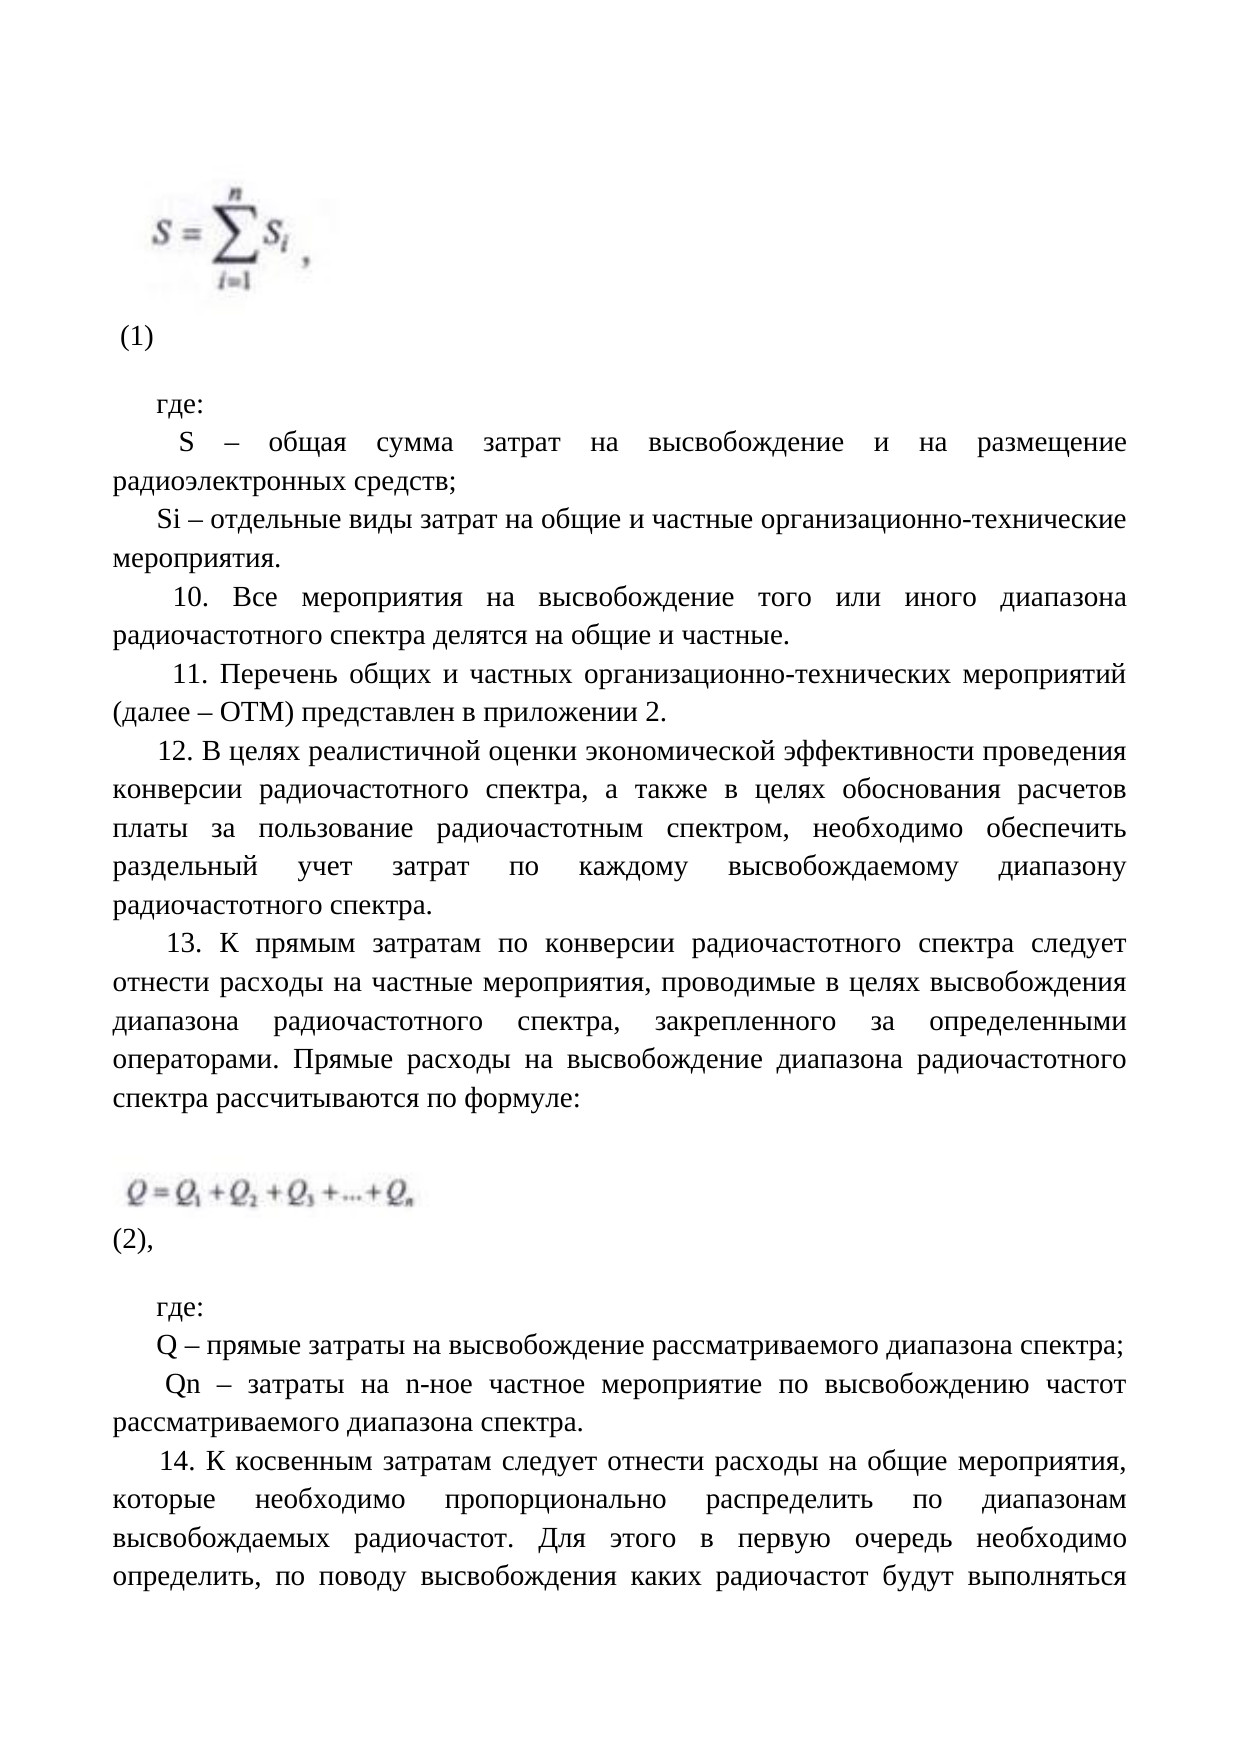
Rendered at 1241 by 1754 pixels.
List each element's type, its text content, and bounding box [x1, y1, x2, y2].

text 10. Все мероприятия на высвобождение того или иного диапазона радиочастотного спектра делятся на общие и частные. [112, 579, 1128, 651]
text 12. В целях реалистичной оценки экономической эффективности проведения конверсии радиочастотного спектра, а также в целях обоснования расчетов платы за пользование радиочастотным спектром, необходимо обеспечить раздельный учет затрат по каждому высвобождаемому диапазону радиочастотного спектра. [112, 733, 1128, 921]
text S – общая сумма затрат на высвобождение и на размещение радиоэлектронных средств; [112, 424, 1128, 497]
text (2), [112, 1221, 1128, 1285]
text (1) [112, 318, 1128, 382]
text Si – отдельные виды затрат на общие и частные организационно-технические мероприятия. [112, 502, 1128, 574]
picture [112, 1156, 444, 1218]
text 11. Перечень общих и частных организационно-технических мероприятий (далее – ОТМ) представлен в приложении 2. [112, 656, 1128, 728]
picture [112, 150, 342, 315]
text Q – прямые затраты на высвобождение рассматриваемого диапазона спектра; [112, 1327, 1128, 1361]
text где: [112, 1289, 1128, 1322]
text Qn – затраты на n-ное частное мероприятие по высвобождению частот рассматриваемого диапазона спектра. [112, 1366, 1128, 1438]
text 13. К прямым затратам по конверсии радиочастотного спектра следует отнести расходы на частные мероприятия, проводимые в целях высвобождения диапазона радиочастотного спектра, закрепленного за определенными операторами. Прямые расходы на высвобождение диапазона радиочастотного спектра рассчитываются по формуле: [112, 926, 1128, 1113]
text где: [112, 386, 1128, 419]
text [112, 1443, 1128, 1592]
